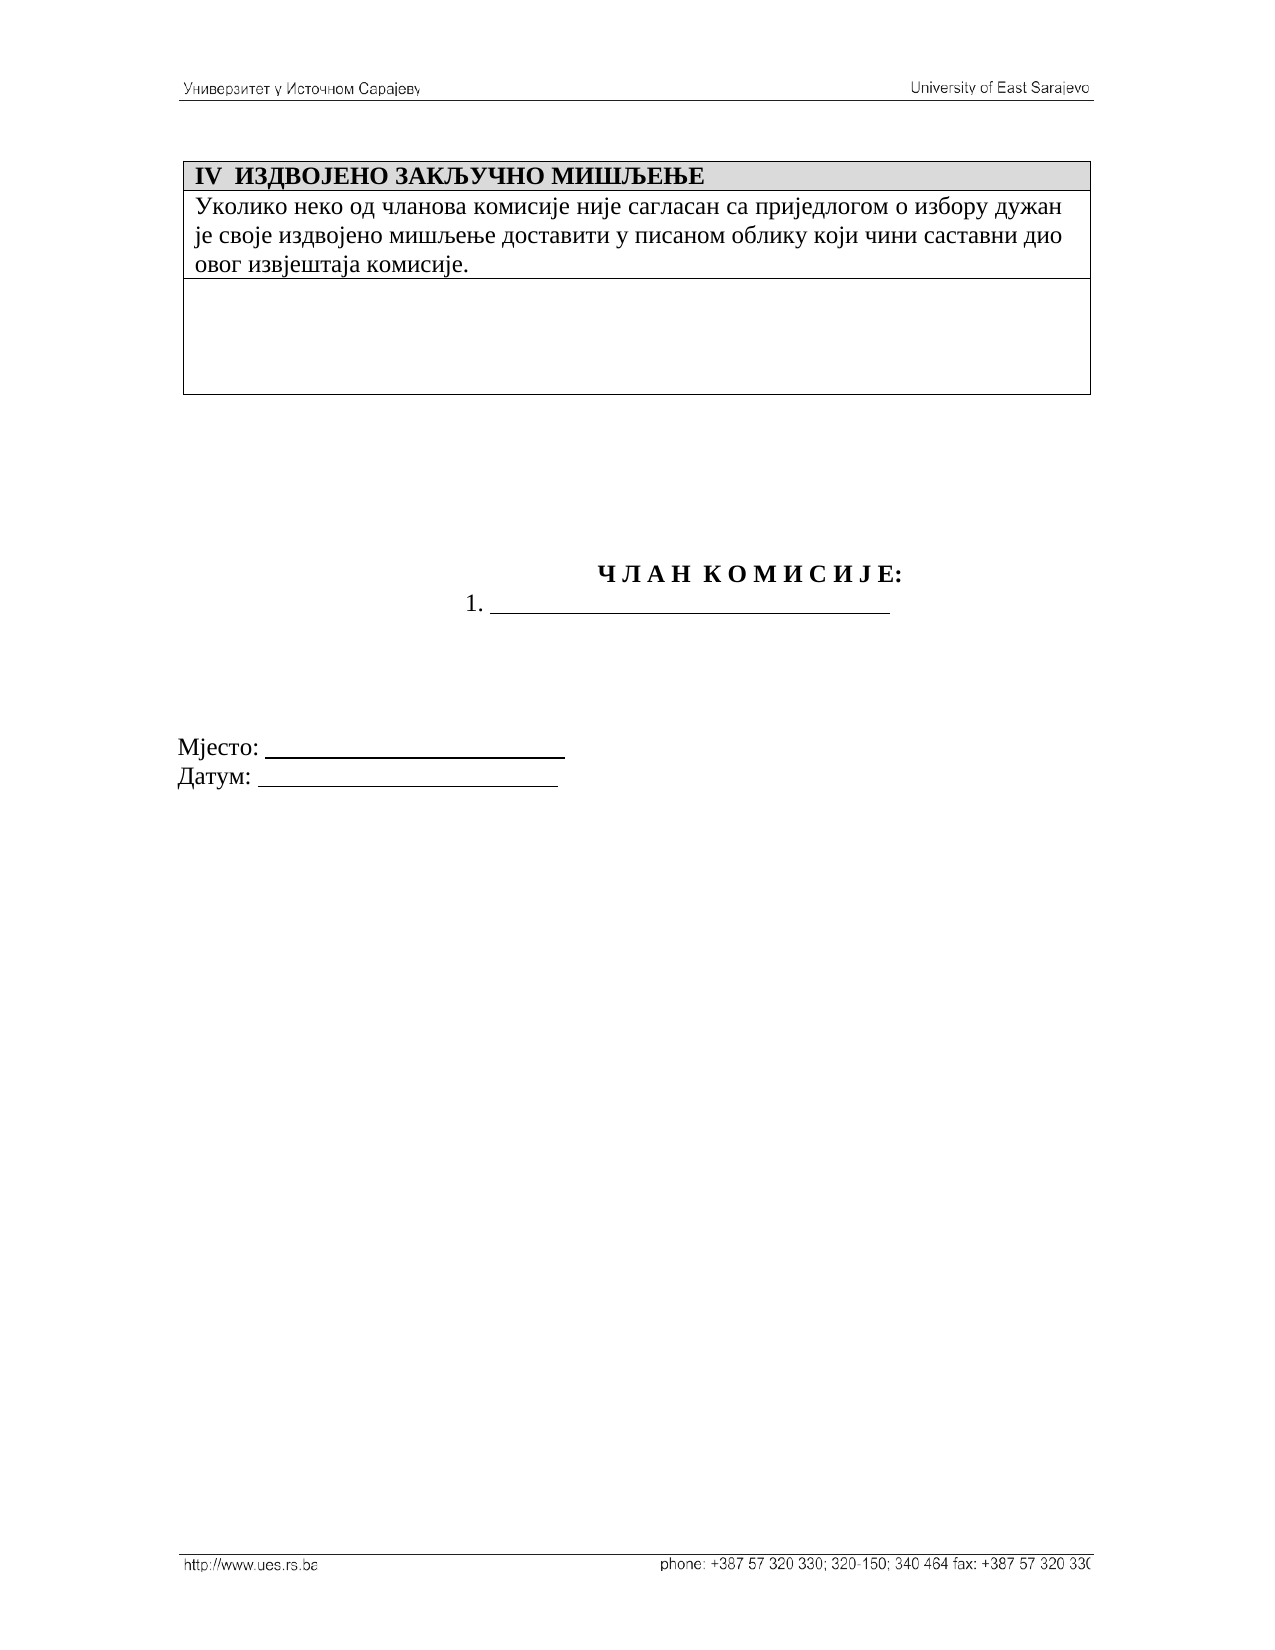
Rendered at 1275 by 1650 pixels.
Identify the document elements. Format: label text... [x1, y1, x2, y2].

picture [183, 82, 420, 96]
table_cell [184, 279, 1090, 394]
table_cell Уколико неко од чланова комисије није сагласан са приједлогом о избору дужан је своје издвојено мишљење доставити у писаном облику који чини саставни дио овог извјештаја комисије. [184, 191, 1090, 278]
table_header IV ИЗДВОЈЕНО ЗАКЉУЧНО МИШЉЕЊЕ [184, 162, 1090, 190]
text Датум: [177, 761, 1106, 790]
subtitle Ч Л А Н К О М И С И Ј Е: [597, 560, 1106, 589]
text Мјесто: [177, 732, 1106, 761]
picture [661, 1557, 1091, 1571]
picture [911, 81, 1089, 95]
subtitle 1. [465, 589, 1106, 617]
picture [184, 1558, 318, 1572]
